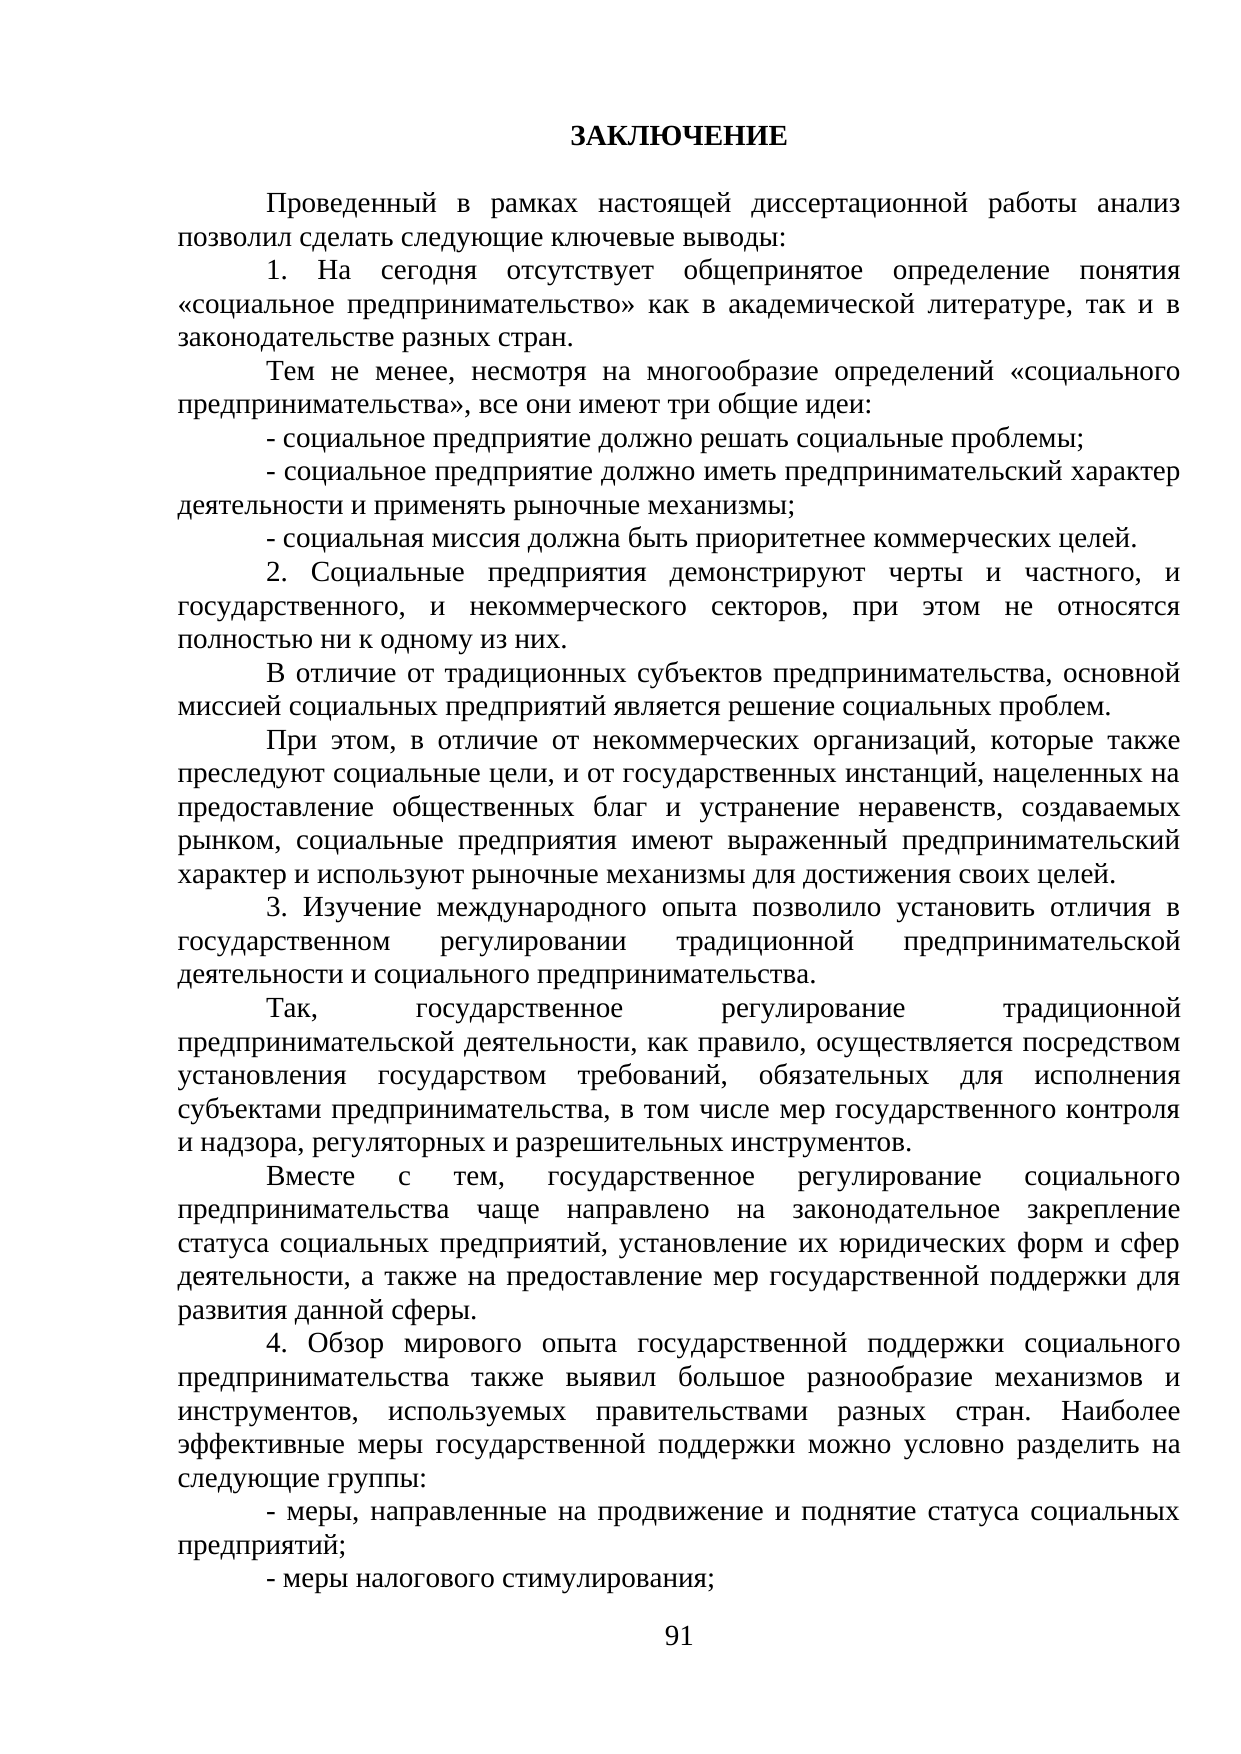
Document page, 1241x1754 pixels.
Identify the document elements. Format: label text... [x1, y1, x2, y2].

text - социальное предприятие должно иметь предпринимательский характер деятельности и применять рыночные механизмы; [177, 453, 1181, 521]
text 4. Обзор мирового опыта государственной поддержки социального предпринимательства также выявил большое разнообразие механизмов и инструментов, используемых правительствами разных стран. Наиболее эффективные меры государственной поддержки можно условно разделить на следующие группы: [177, 1326, 1181, 1493]
text ЗАКЛЮЧЕНИЕ [177, 118, 1181, 152]
text Вместе с тем, государственное регулирование социального предпринимательства чаще направлено на законодательное закрепление статуса социальных предприятий, установление их юридических форм и сфер деятельности, а также на предоставление мер государственной поддержки для развития данной сферы. [177, 1158, 1181, 1326]
text Проведенный в рамках настоящей диссертационной работы анализ позволил сделать следующие ключевые выводы: [177, 185, 1181, 252]
text Тем не менее, несмотря на многообразие определений «социального предпринимательства», все они имеют три общие идеи: [177, 353, 1181, 420]
text - социальное предприятие должно решать социальные проблемы; [177, 420, 1181, 453]
text 3. Изучение международного опыта позволило установить отличия в государственном регулировании традиционной предпринимательской деятельности и социального предпринимательства. [177, 889, 1181, 990]
text - меры, направленные на продвижение и поднятие статуса социальных предприятий; [177, 1493, 1181, 1560]
text 2. Социальные предприятия демонстрируют черты и частного, и государственного, и некоммерческого секторов, при этом не относятся полностью ни к одному из них. [177, 554, 1181, 655]
text В отличие от традиционных субъектов предпринимательства, основной миссией социальных предприятий является решение социальных проблем. [177, 655, 1181, 722]
text - меры налогового стимулирования; [177, 1560, 1181, 1594]
text Так, государственное регулирование традиционной предпринимательской деятельности, как правило, осуществляется посредством установления государством требований, обязательных для исполнения субъектами предпринимательства, в том числе мер государственного контроля и надзора, регуляторных и разрешительных инструментов. [177, 990, 1181, 1158]
text - социальная миссия должна быть приоритетнее коммерческих целей. [177, 521, 1181, 554]
text При этом, в отличие от некоммерческих организаций, которые также преследуют социальные цели, и от государственных инстанций, нацеленных на предоставление общественных благ и устранение неравенств, создаваемых рынком, социальные предприятия имеют выраженный предпринимательский характер и используют рыночные механизмы для достижения своих целей. [177, 722, 1181, 889]
text 1. На сегодня отсутствует общепринятое определение понятия «социальное предпринимательство» как в академической литературе, так и в законодательстве разных стран. [177, 252, 1181, 353]
